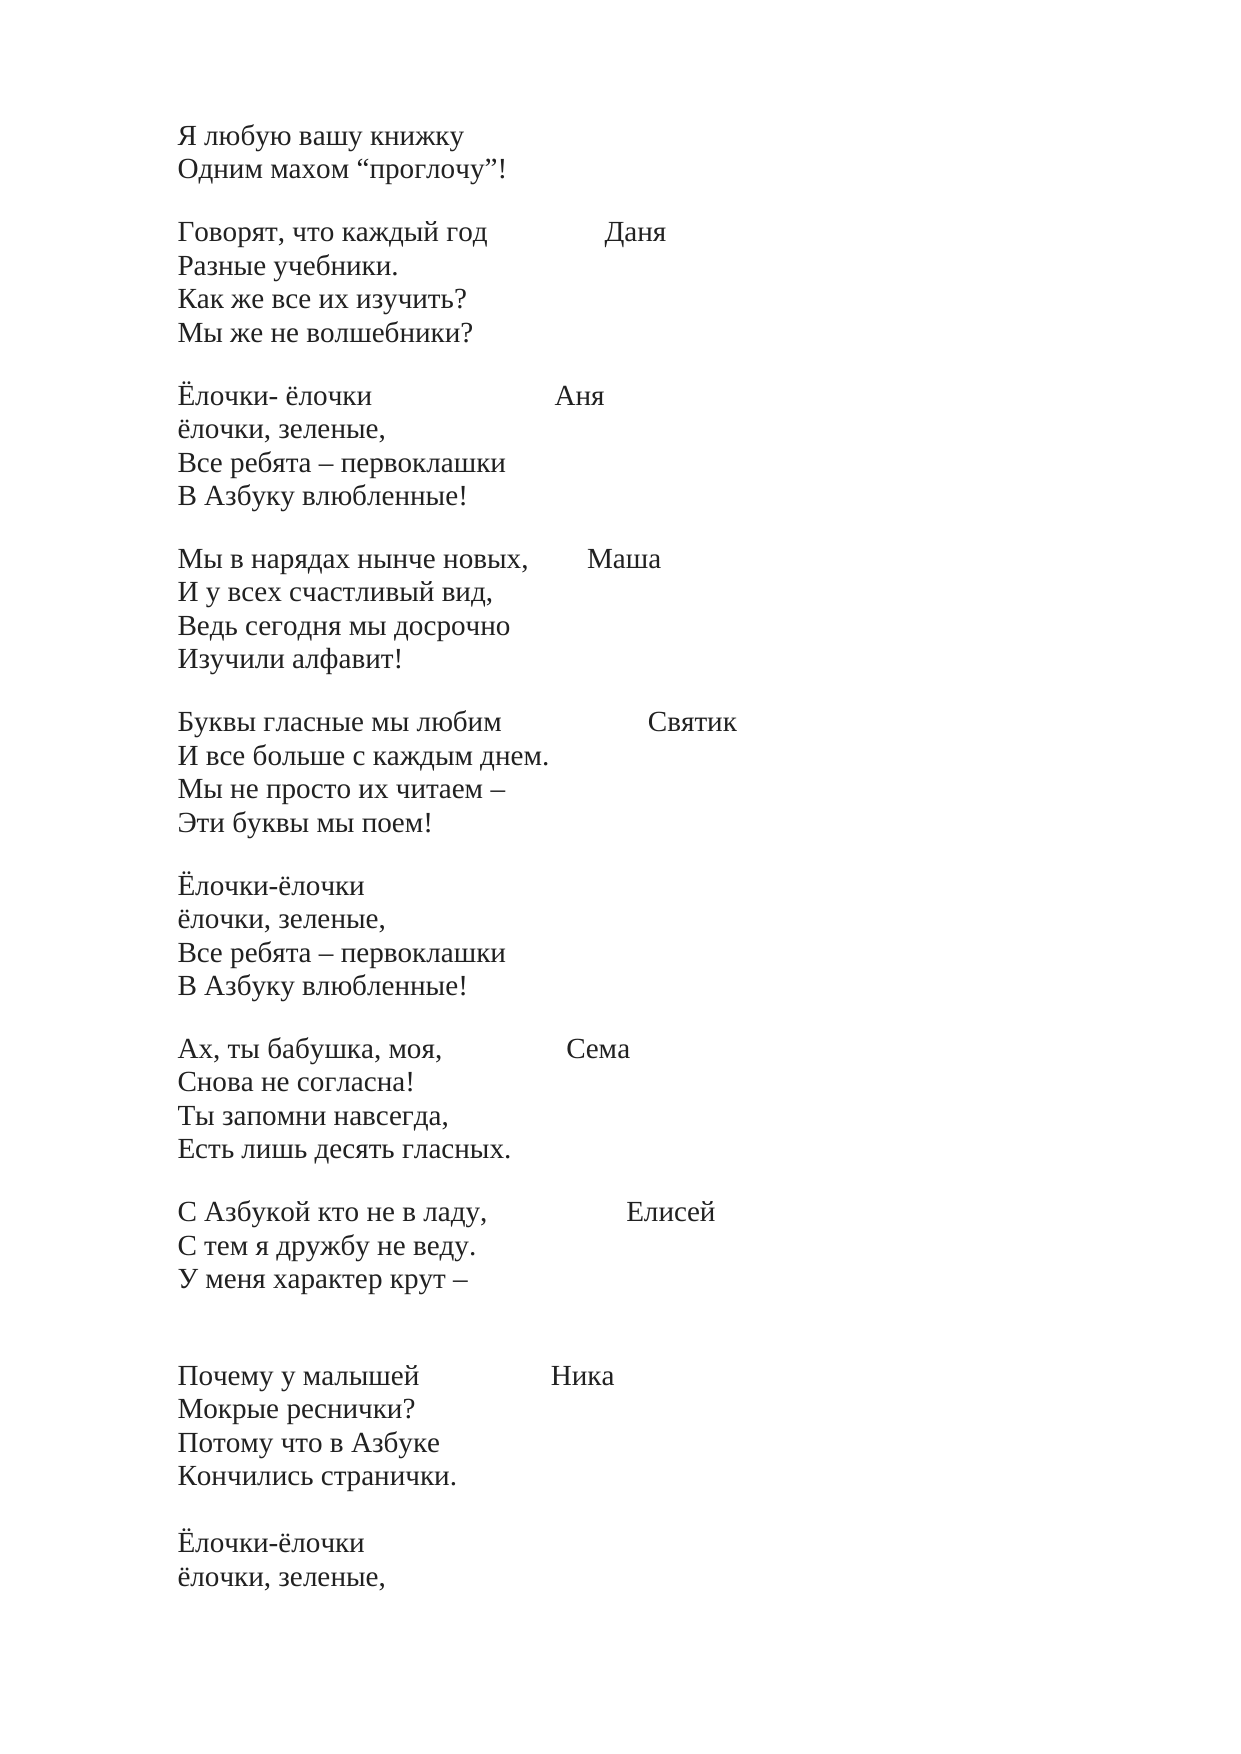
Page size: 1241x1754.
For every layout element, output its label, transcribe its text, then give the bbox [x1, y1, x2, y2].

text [177, 1525, 1152, 1592]
text Мы в нарядах нынче новых, Маша И у всех счастливый вид, Ведь сегодня мы досрочно Изучили алфавит! [177, 541, 1152, 675]
text Говорят, что каждый год Даня Разные учебники. Как же все их изучить? Мы же не волшебники? [177, 214, 1152, 348]
text Почему у малышей Ника Мокрые реснички? Потому что в Азбуке Кончились странички. [177, 1358, 1152, 1492]
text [177, 118, 1152, 185]
text Ёлочки-ёлочки ёлочки, зеленые, Все ребята – первоклашки В Азбуку влюбленные! [177, 868, 1152, 1002]
text Буквы гласные мы любим Святик И все больше с каждым днем. Мы не просто их читаем – Эти буквы мы поем! [177, 704, 1152, 838]
text Ёлочки- ёлочки Аня ёлочки, зеленые, Все ребята – первоклашки В Азбуку влюбленные! [177, 378, 1152, 512]
text Ах, ты бабушка, моя, Сема Снова не согласна! Ты запомни навсегда, Есть лишь десять гласных. [177, 1031, 1152, 1165]
text С Азбукой кто не в ладу, Елисей С тем я дружбу не веду. У меня характер крут – [177, 1194, 1152, 1328]
